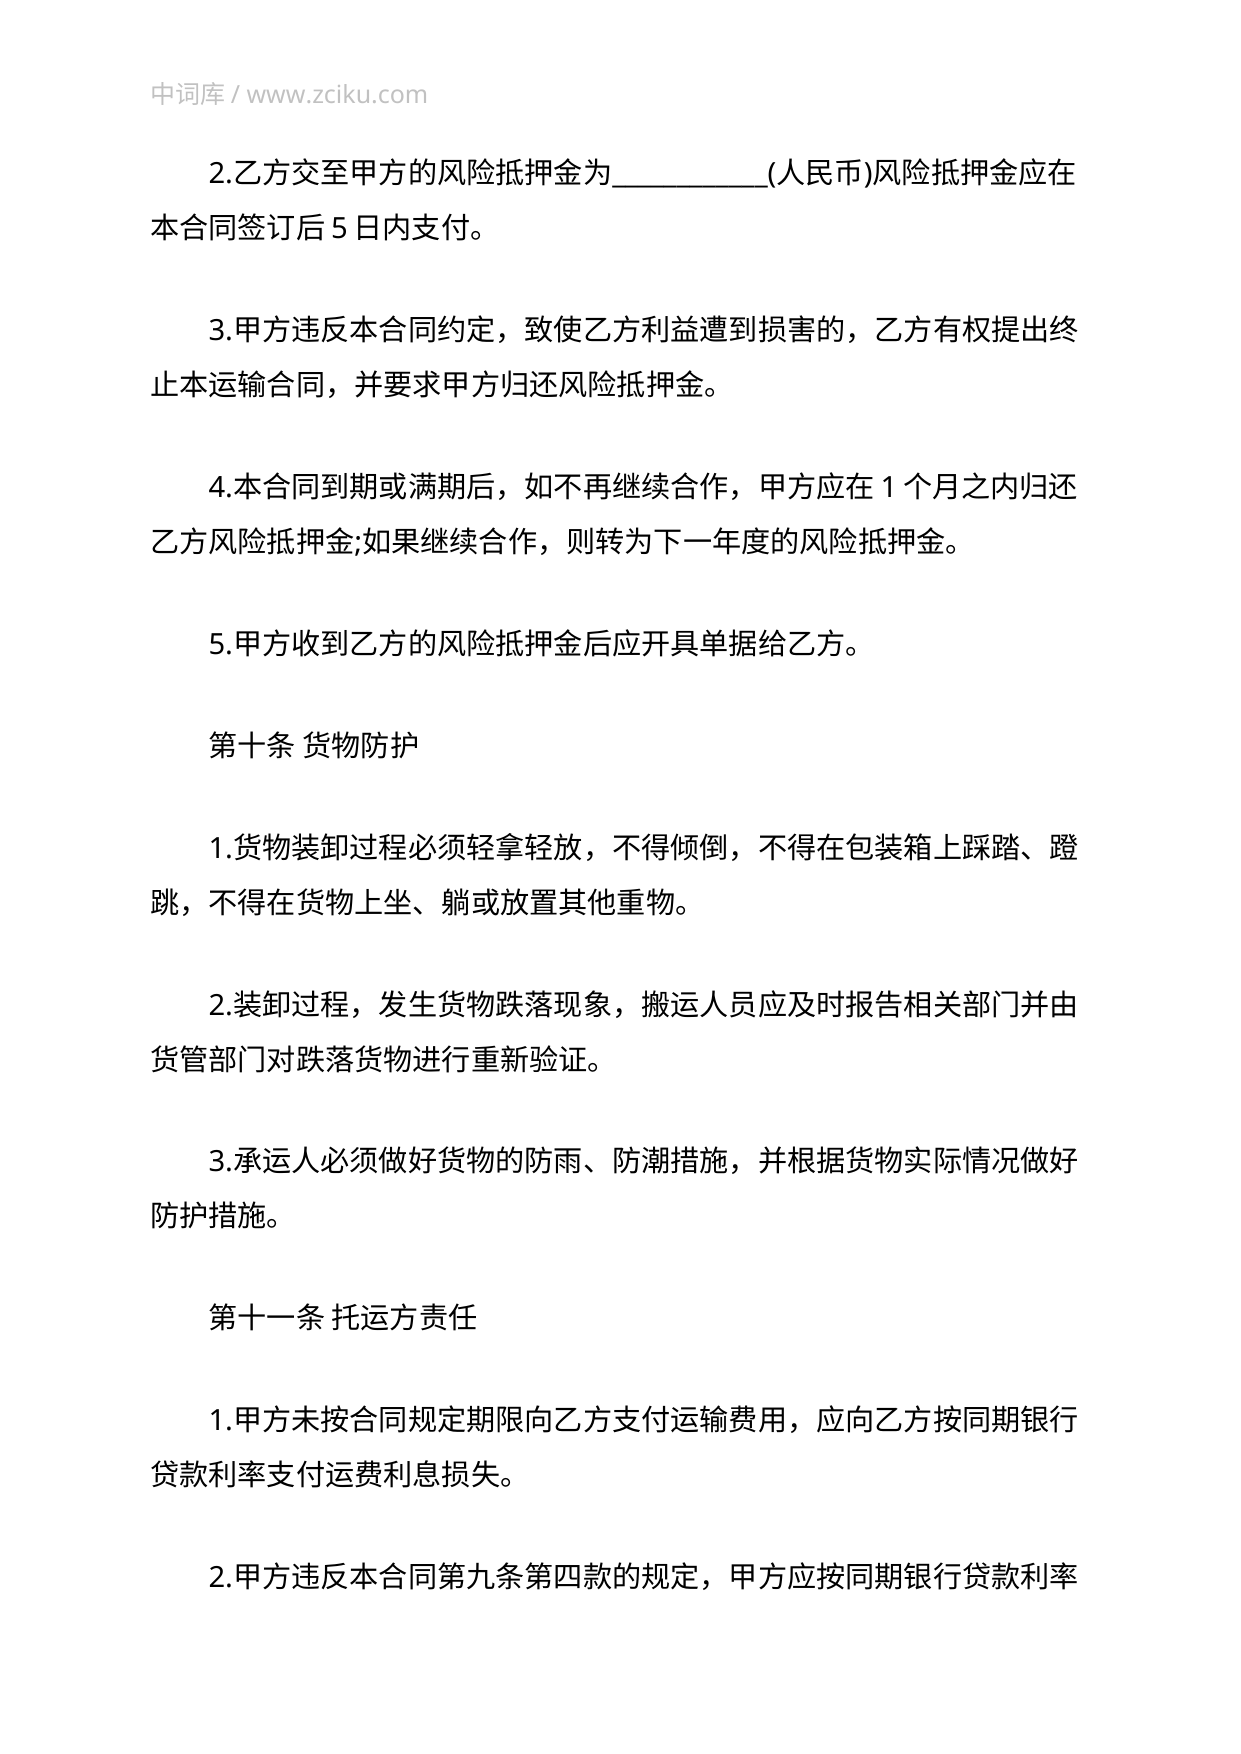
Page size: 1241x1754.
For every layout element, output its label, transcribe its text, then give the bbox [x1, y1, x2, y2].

text 1.甲方未按合同规定期限向乙方支付运输费用，应向乙方按同期银行贷款利率支付运费利息损失。 [150, 1397, 1090, 1494]
text 第十一条 托运方责任 [150, 1295, 1090, 1337]
text 5.甲方收到乙方的风险抵押金后应开具单据给乙方。 [150, 621, 1090, 663]
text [150, 1553, 1090, 1596]
text 2.装卸过程，发生货物跌落现象，搬运人员应及时报告相关部门并由货管部门对跌落货物进行重新验证。 [150, 981, 1090, 1078]
text 第十条 货物防护 [150, 723, 1090, 765]
text 1.货物装卸过程必须轻拿轻放，不得倾倒，不得在包装箱上踩踏、蹬跳，不得在货物上坐、躺或放置其他重物。 [150, 824, 1090, 922]
text 2.乙方交至甲方的风险抵押金为____________(人民币)风险抵押金应在本合同签订后5日内支付。 [150, 150, 1090, 247]
text 4.本合同到期或满期后，如不再继续合作，甲方应在1个月之内归还乙方风险抵押金;如果继续合作，则转为下一年度的风险抵押金。 [150, 464, 1090, 561]
text 3.甲方违反本合同约定，致使乙方利益遭到损害的，乙方有权提出终止本运输合同，并要求甲方归还风险抵押金。 [150, 307, 1090, 404]
text 3.承运人必须做好货物的防雨、防潮措施，并根据货物实际情况做好防护措施。 [150, 1138, 1090, 1235]
